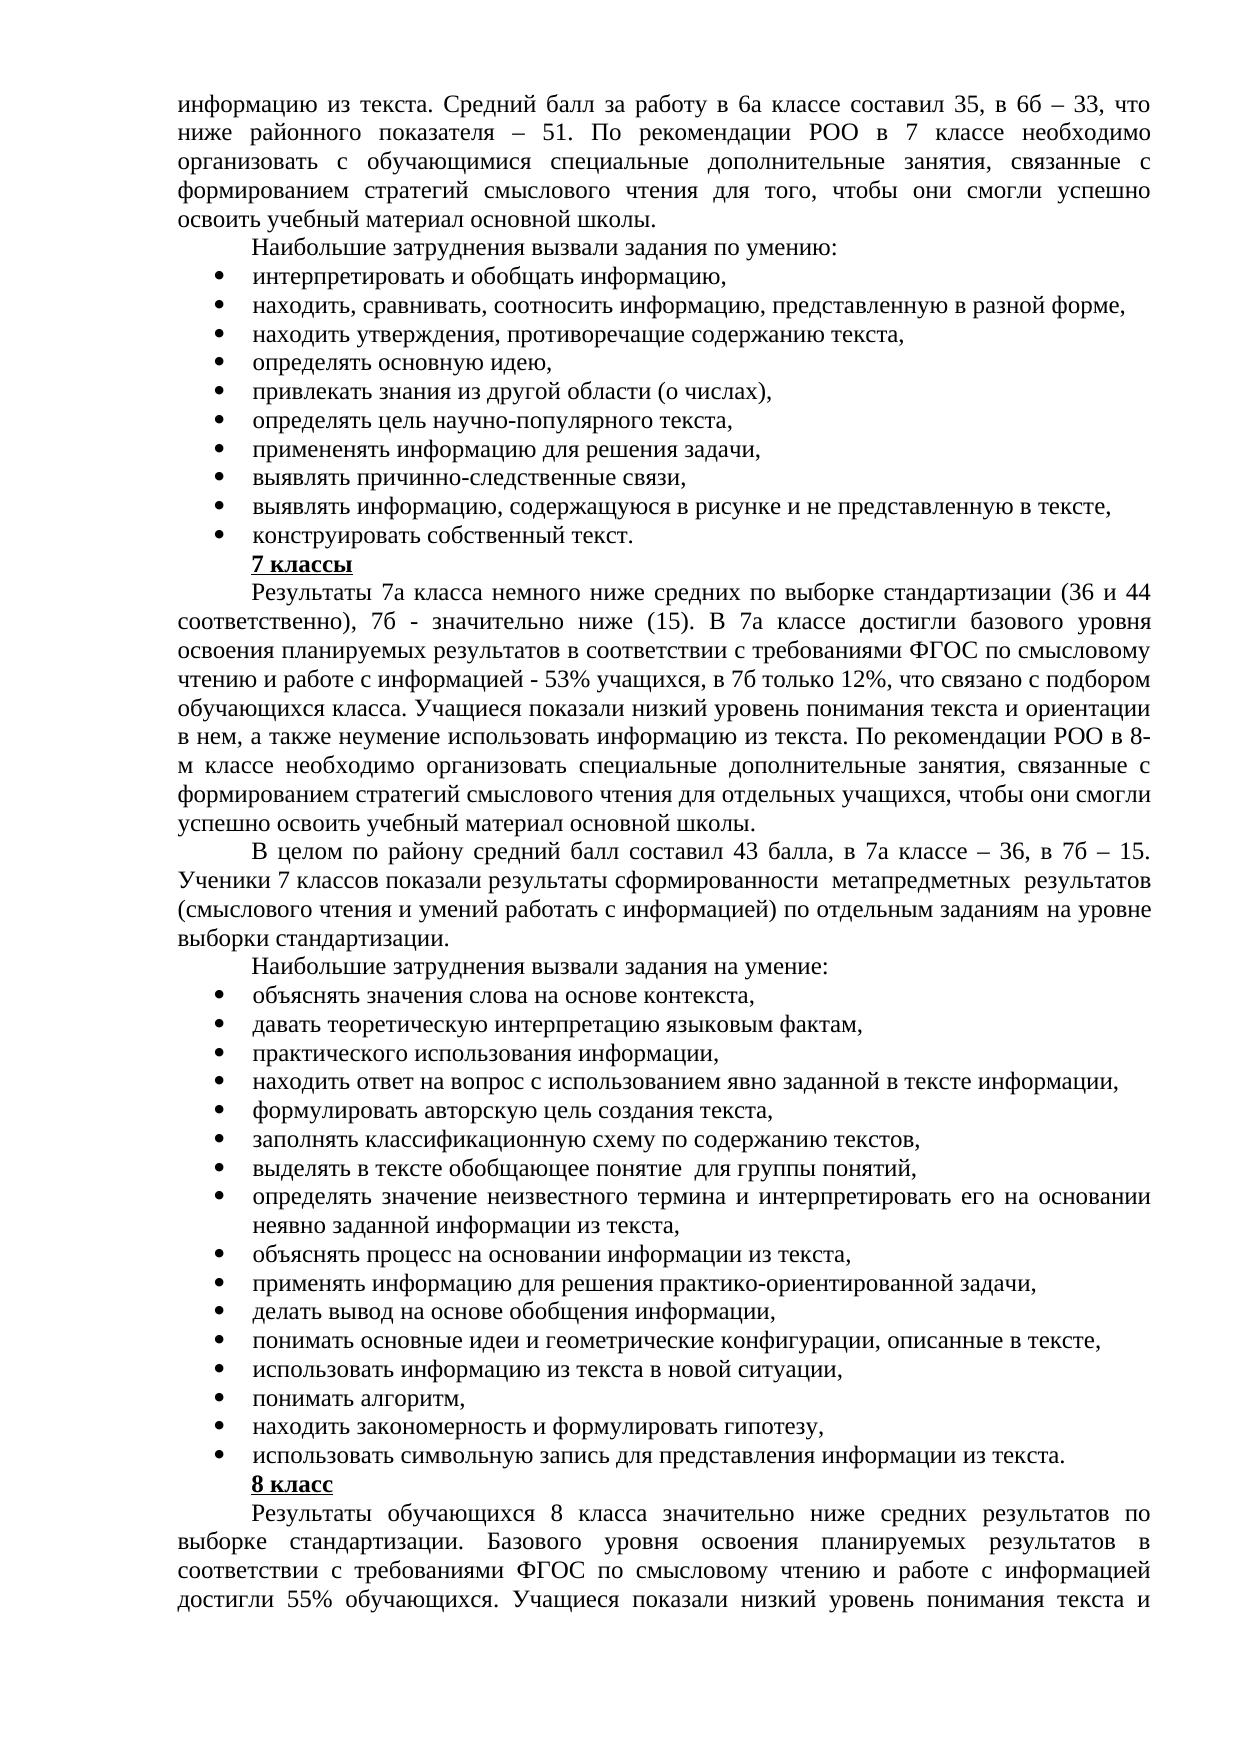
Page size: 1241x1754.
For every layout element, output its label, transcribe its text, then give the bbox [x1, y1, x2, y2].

list привлекать знания из другой области (о числах), [215, 376, 1152, 405]
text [177, 89, 1152, 232]
list делать вывод на основе обобщения информации, [215, 1296, 1152, 1325]
text 7 классы [177, 549, 1152, 577]
text 8 класс [177, 1469, 1152, 1498]
list использовать информацию из текста в новой ситуации, [215, 1354, 1152, 1383]
text Наибольшие затруднения вызвали задания по умению: [177, 232, 1152, 261]
list конструировать собственный текст. [215, 520, 1152, 549]
list практического использования информации, [215, 1038, 1152, 1066]
list определять основную идею, [215, 347, 1152, 376]
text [177, 1498, 1152, 1613]
text Результаты 7а класса немного ниже средних по выборке стандартизации (36 и 44 соответственно), 7б - значительно ниже (15). В 7а классе достигли базового уровня освоения планируемых результатов в соответствии с требованиями ФГОС по смысловому чтению и работе с информацией - 53% учащихся, в 7б только 12%, что связано с подбором обучающихся класса. Учащиеся показали низкий уровень понимания текста и ориентации в нем, а также неумение использовать информацию из текста. По рекомендации РОО в 8-м классе необходимо организовать специальные дополнительные занятия, связанные с формированием стратегий смыслового чтения для отдельных учащихся, чтобы они смогли успешно освоить учебный материал основной школы. [177, 577, 1152, 836]
list давать теоретическую интерпретацию языковым фактам, [215, 1009, 1152, 1038]
list интерпретировать и обобщать информацию, [215, 261, 1152, 290]
list находить закономерность и формулировать гипотезу, [215, 1411, 1152, 1440]
list объяснять значения слова на основе контекста, [215, 980, 1152, 1009]
list использовать символьную запись для представления информации из текста. [215, 1440, 1152, 1469]
list выделять в тексте обобщающее понятие для группы понятий, [215, 1153, 1152, 1181]
text Наибольшие затруднения вызвали задания на умение: [177, 951, 1152, 980]
list понимать алгоритм, [215, 1383, 1152, 1411]
list определять цель научно-популярного текста, [215, 405, 1152, 434]
list применять информацию для решения практико-ориентированной задачи, [215, 1268, 1152, 1296]
list находить утверждения, противоречащие содержанию текста, [215, 319, 1152, 347]
list объяснять процесс на основании информации из текста, [215, 1239, 1152, 1268]
list примененять информацию для решения задачи, [215, 434, 1152, 462]
list формулировать авторскую цель создания текста, [215, 1095, 1152, 1124]
list определять значение неизвестного термина и интерпретировать его на основании неявно заданной информации из текста, [215, 1181, 1152, 1239]
list понимать основные идеи и геометрические конфигурации, описанные в тексте, [215, 1325, 1152, 1354]
text В целом по району средний балл составил 43 балла, в 7а классе – 36, в 7б – 15. Ученики 7 классов показали результаты сформированности метапредметных результатов (смыслового чтения и умений работать с информацией) по отдельным заданиям на уровне выборки стандартизации. [177, 836, 1152, 951]
list находить ответ на вопрос с использованием явно заданной в тексте информации, [215, 1066, 1152, 1095]
list заполнять классификационную схему по содержанию текстов, [215, 1124, 1152, 1153]
list находить, сравнивать, соотносить информацию, представленную в разной форме, [215, 290, 1152, 319]
list выявлять причинно-следственные связи, [215, 462, 1152, 491]
list выявлять информацию, содержащуюся в рисунке и не представленную в тексте, [215, 491, 1152, 520]
